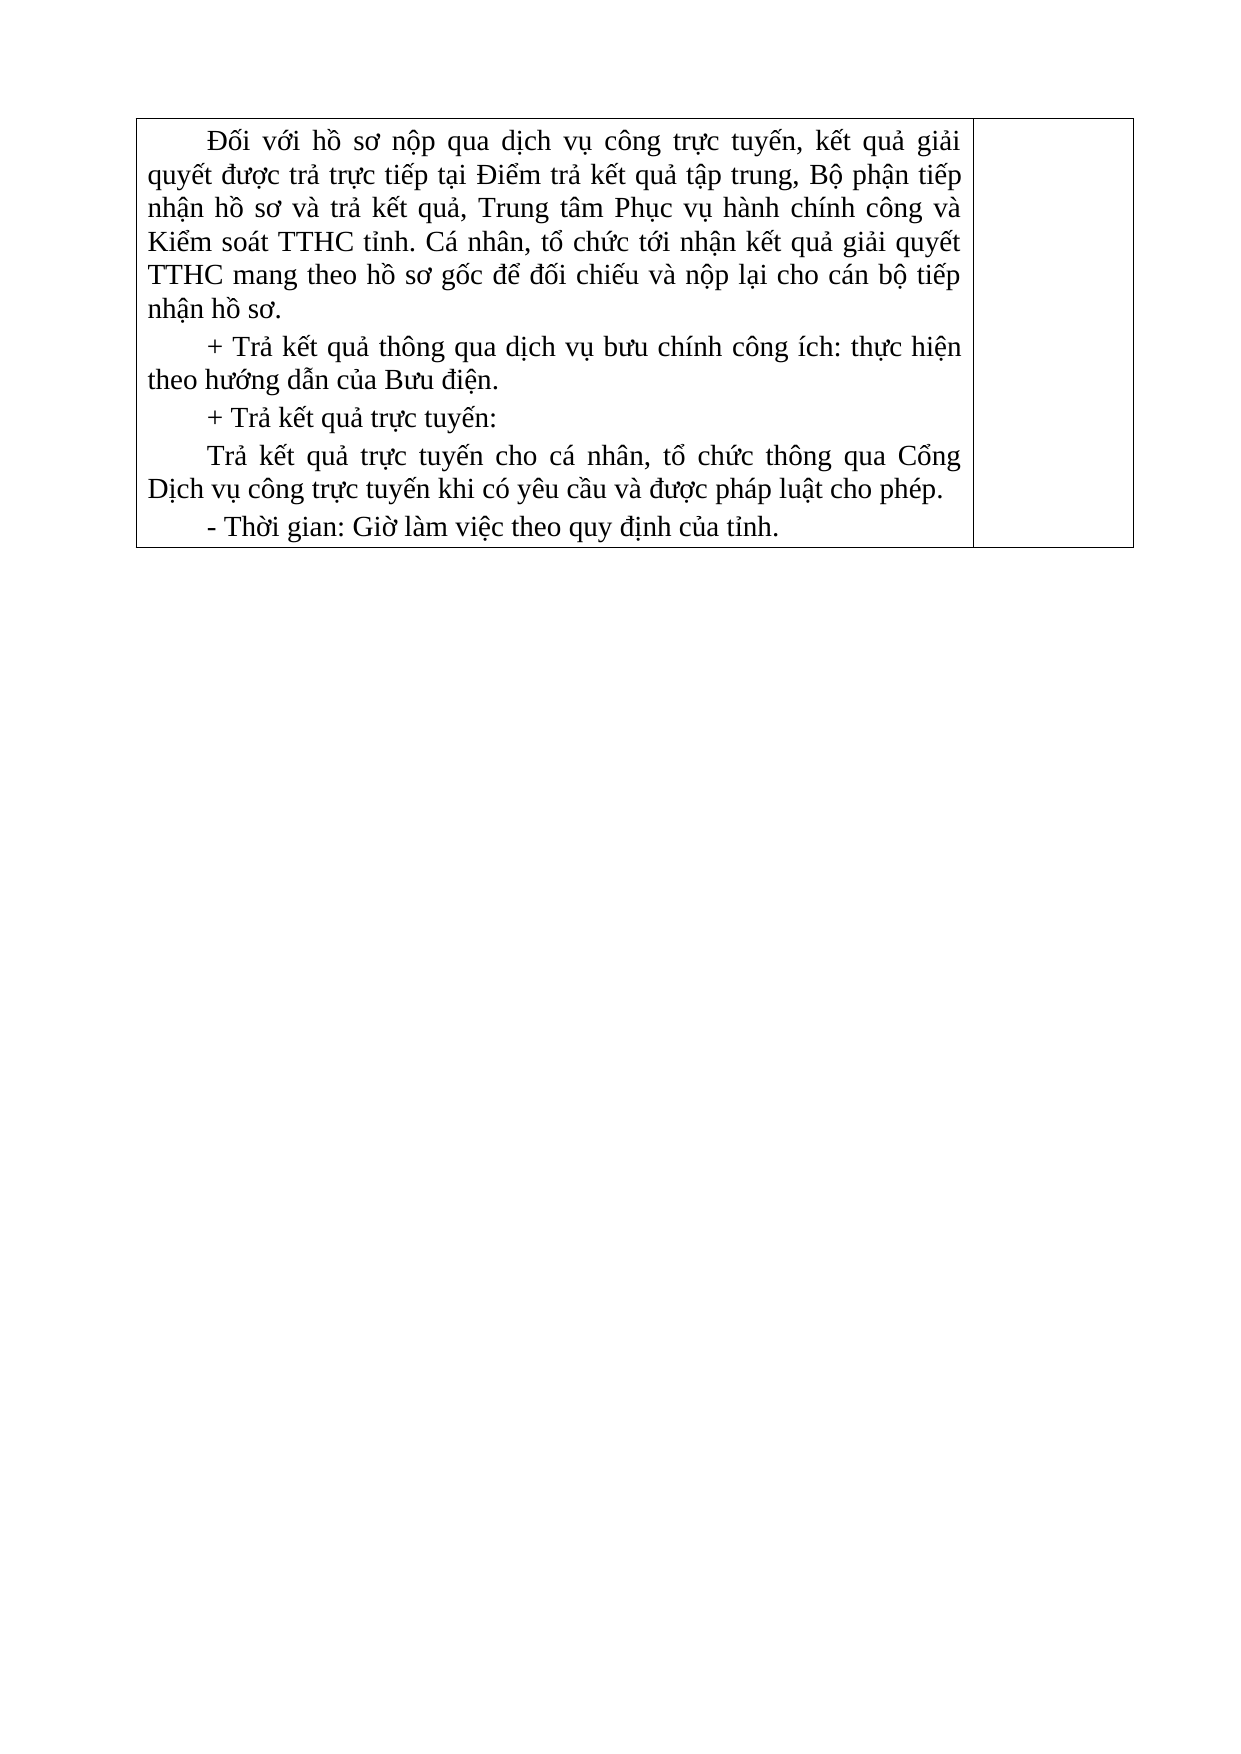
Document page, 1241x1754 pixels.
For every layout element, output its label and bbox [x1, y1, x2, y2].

table_cell [974, 119, 1133, 547]
table_cell [137, 119, 973, 547]
